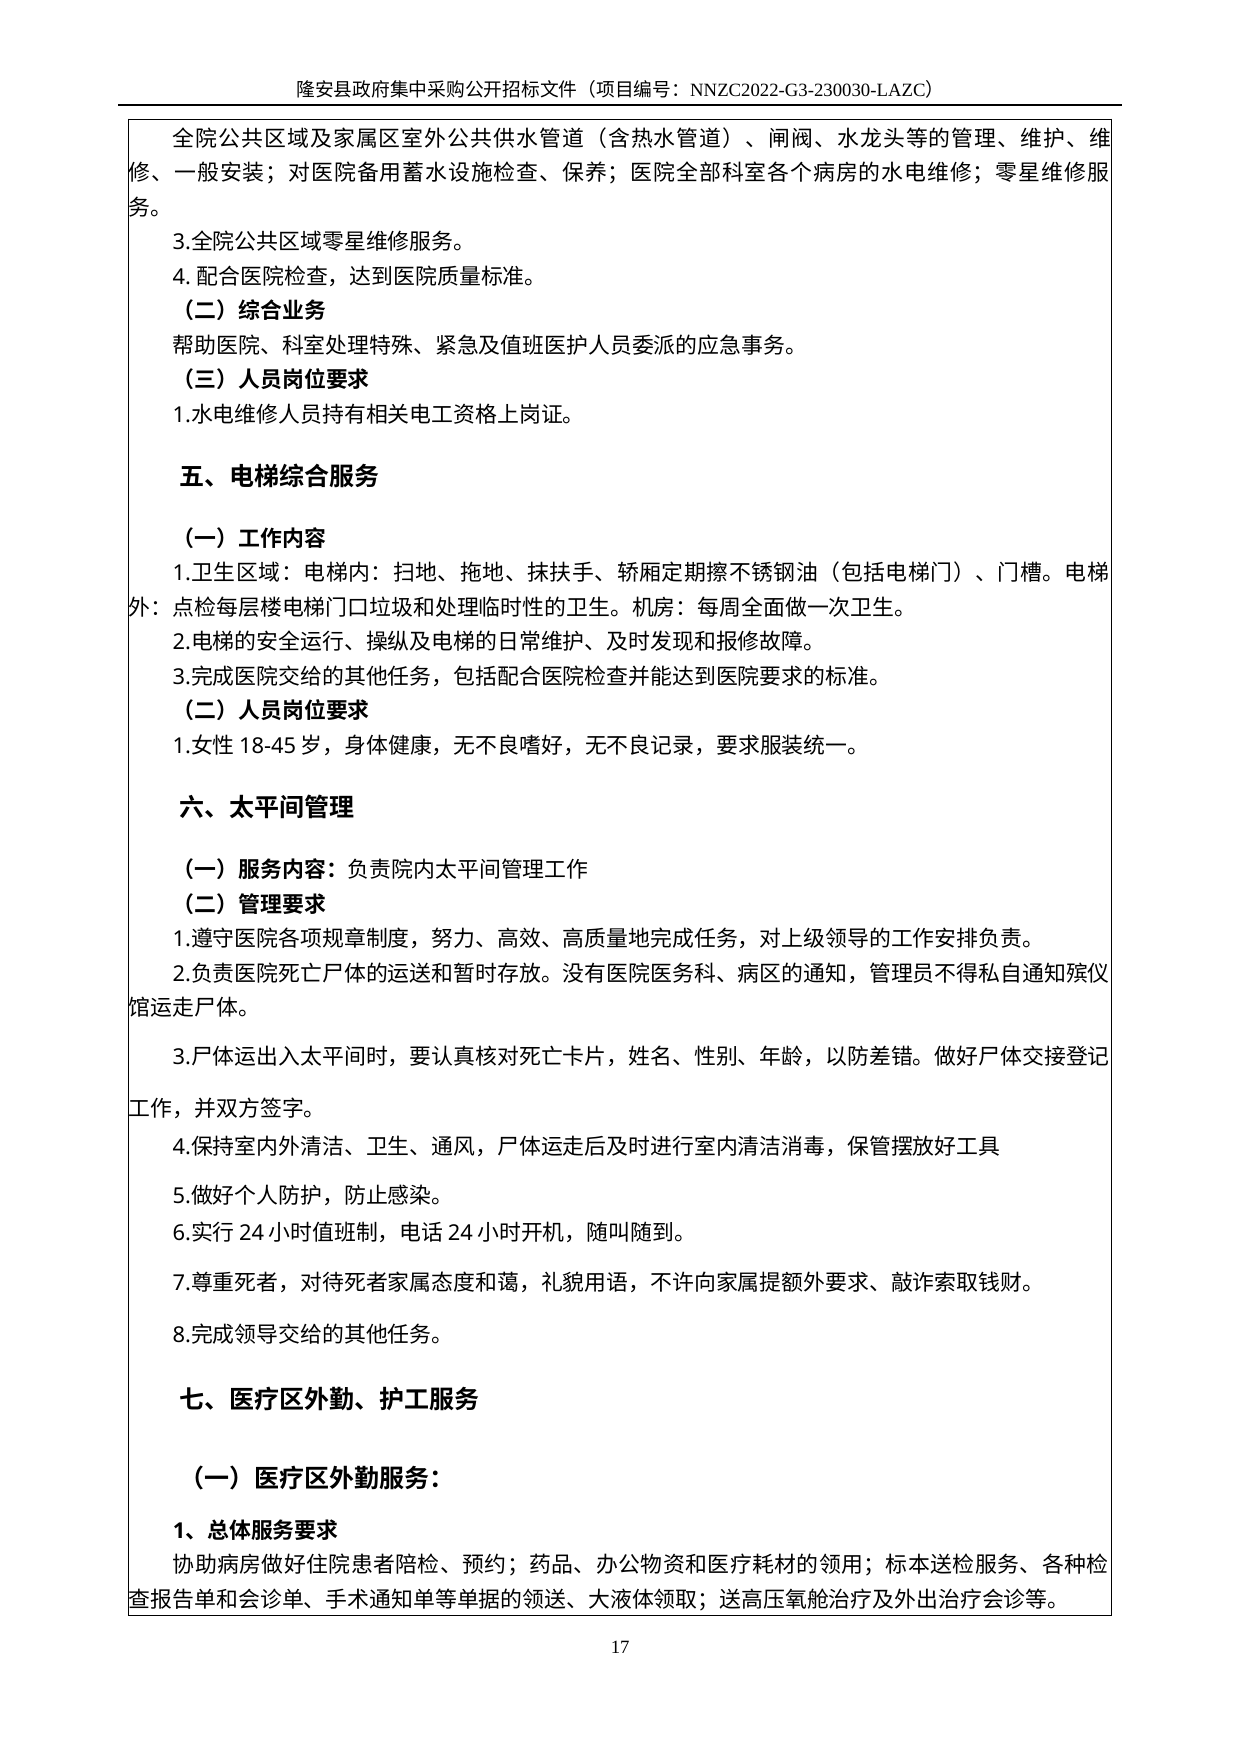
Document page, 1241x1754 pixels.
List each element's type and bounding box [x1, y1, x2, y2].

table_cell [129, 120, 1111, 1615]
